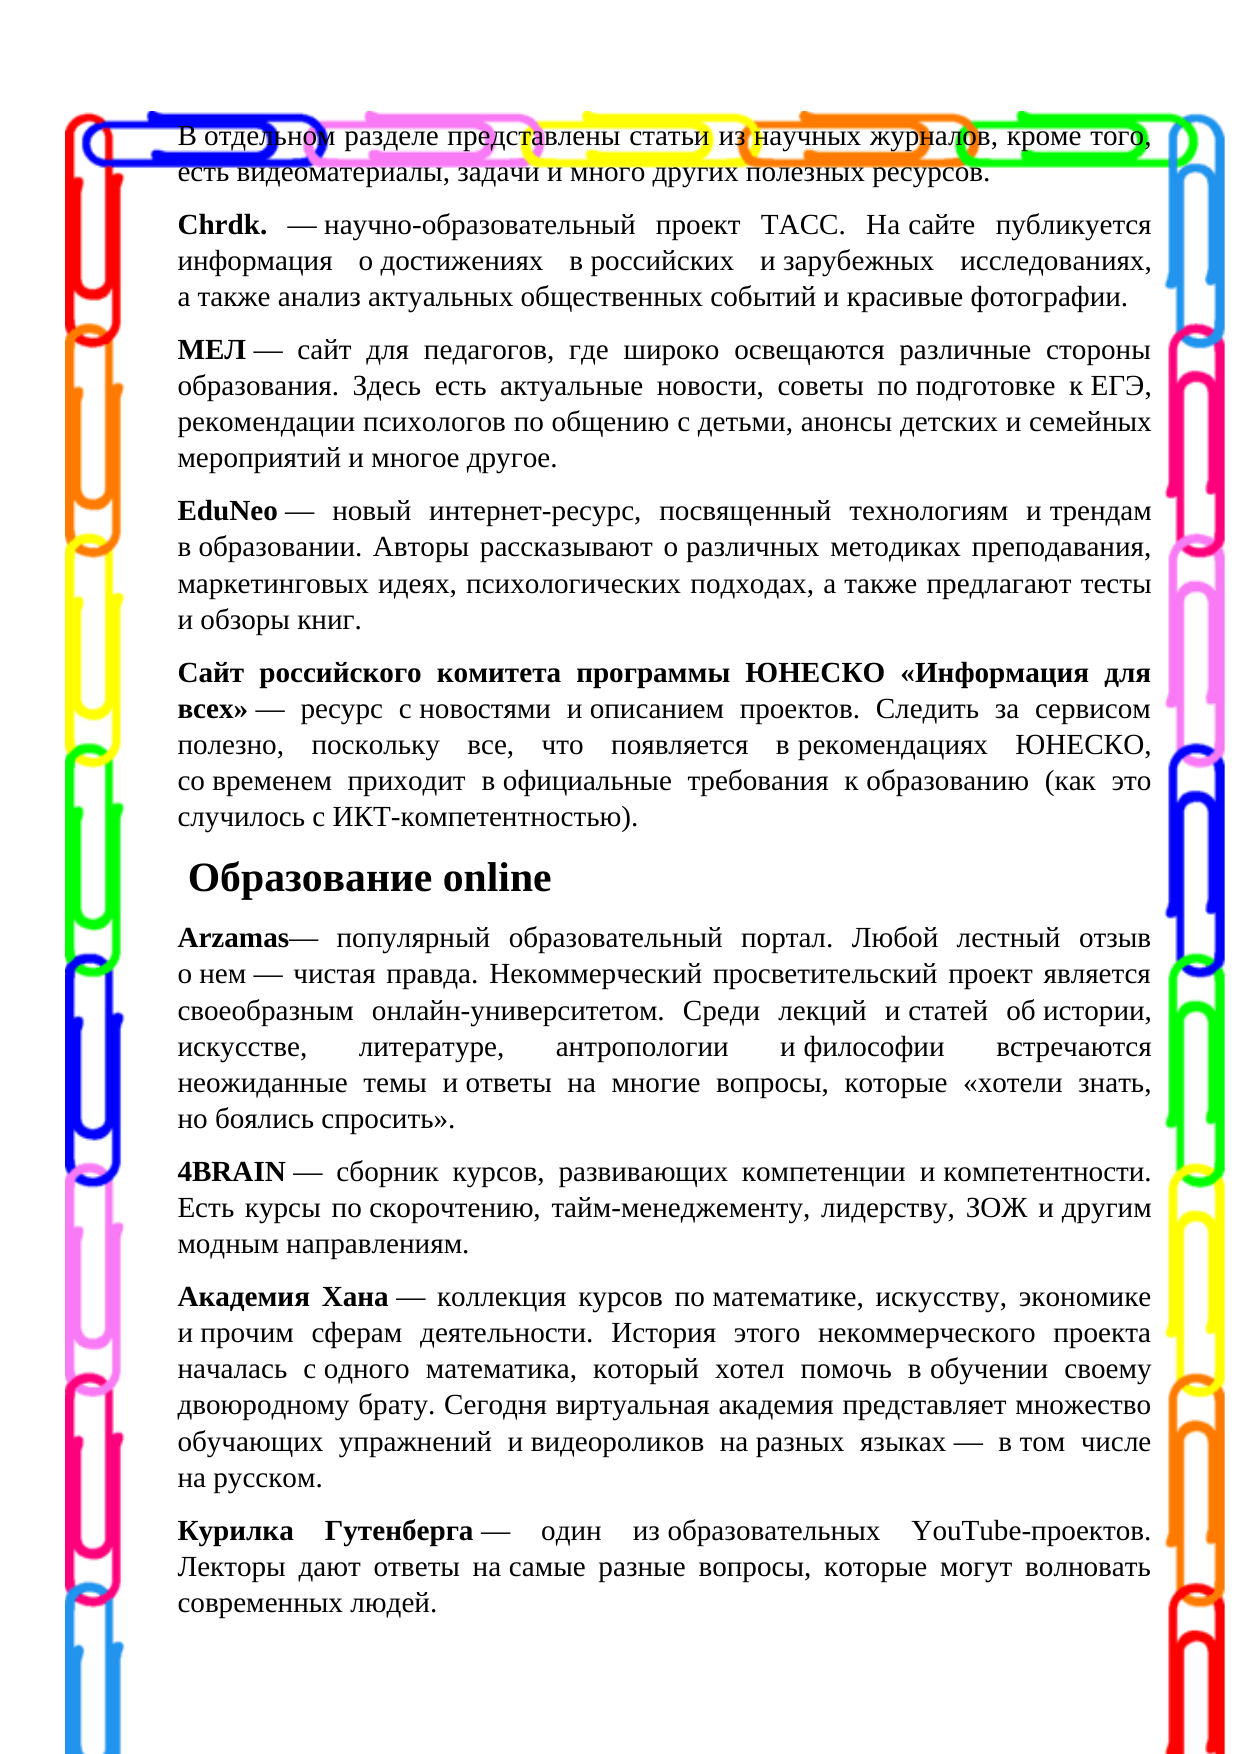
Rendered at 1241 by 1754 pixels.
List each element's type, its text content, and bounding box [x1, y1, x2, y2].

text Курилка Гутенберга — один из образовательных YouTube-проектов. Лекторы дают ответы на самые разные вопросы, которые могут волновать современных людей. [177, 1513, 1152, 1618]
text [177, 118, 1152, 188]
text Arzamas— популярный образовательный портал. Любой лестный отзыв о нем — чистая правда. Некоммерческий просветительский проект является своеобразным онлайн-университетом. Среди лекций и статей об истории, искусстве, литературе, антропологии и философии встречаются неожиданные темы и ответы на многие вопросы, которые «хотели знать, но боялись спросить». [177, 920, 1152, 1135]
text Chrdk. — научно-образовательный проект ТАСС. На сайте публикуется информация о достижениях в российских и зарубежных исследованиях, а также анализ актуальных общественных событий и красивые фотографии. [177, 207, 1152, 313]
text Сайт российского комитета программы ЮНЕСКО «Информация для всех» — ресурс с новостями и описанием проектов. Следить за сервисом полезно, поскольку все, что появляется в рекомендациях ЮНЕСКО, со временем приходит в официальные требования к образованию (как это случилось с ИКТ-компетентностью). [177, 655, 1152, 833]
text 4BRAIN — сборник курсов, развивающих компетенции и компетентности. Есть курсы по скорочтению, тайм-менеджементу, лидерству, ЗОЖ и другим модным направлениям. [177, 1154, 1152, 1260]
text Академия Хана — коллекция курсов по математике, искусству, экономике и прочим сферам деятельности. История этого некоммерческого проекта началась с одного математика, который хотел помочь в обучении своему двоюродному брату. Сегодня виртуальная академия представляет множество обучающих упражнений и видеороликов на разных языках — в том числе на русском. [177, 1279, 1152, 1493]
text МЕЛ — сайт для педагогов, где широко освещаются различные стороны образования. Здесь есть актуальные новости, советы по подготовке к ЕГЭ, рекомендации психологов по общению с детьми, анонсы детских и семейных мероприятий и многое другое. [177, 332, 1152, 474]
text Образование online [177, 852, 1152, 900]
text EduNeo — новый интернет-ресурс, посвященный технологиям и трендам в образовании. Авторы рассказывают о различных методиках преподавания, маркетинговых идеях, психологических подходах, а также предлагают тесты и обзоры книг. [177, 493, 1152, 635]
picture [65, 111, 1225, 1754]
